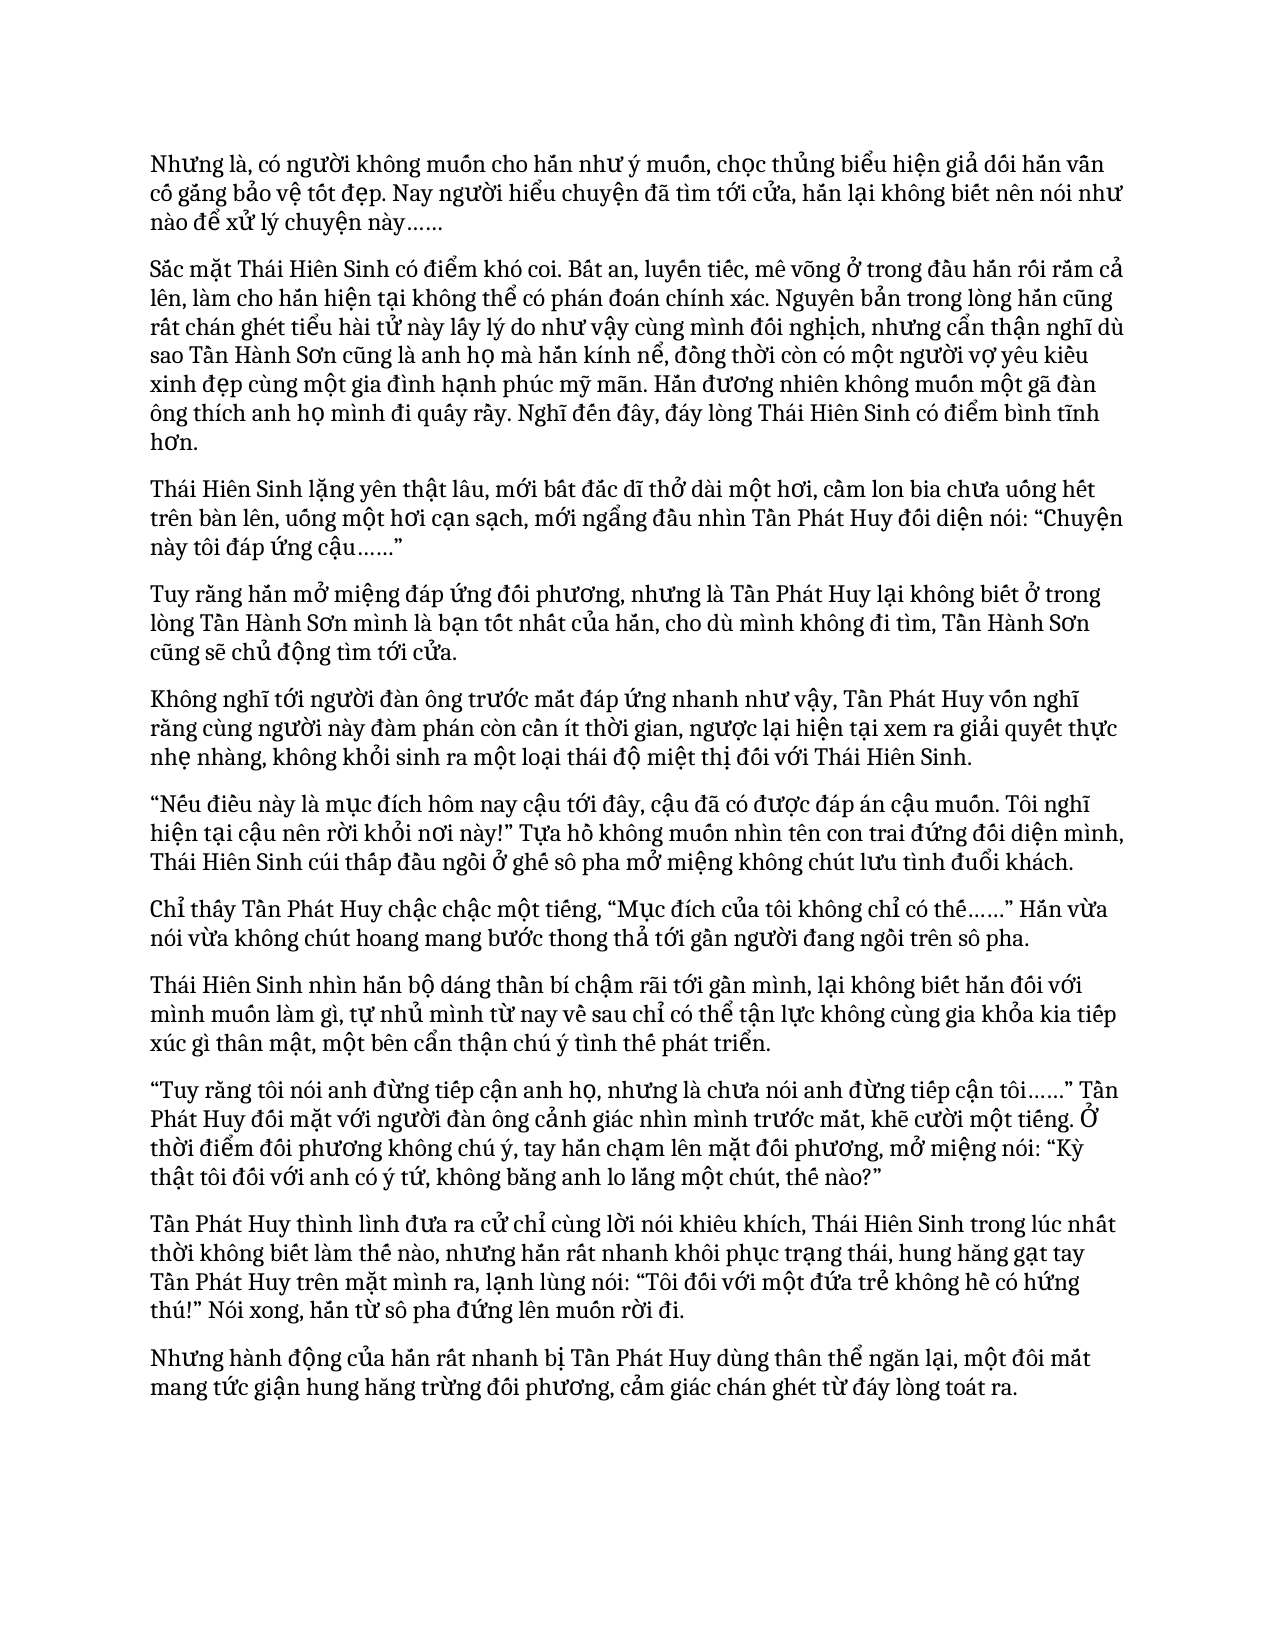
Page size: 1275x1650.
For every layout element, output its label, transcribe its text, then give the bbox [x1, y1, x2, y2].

text Nhưng hành động của hắn rất nhanh bị Tần Phát Huy dùng thân thể ngăn lại, một đôi mắt mang tức giận hung hăng trừng đối phương, cảm giác chán ghét từ đáy lòng toát ra. [150, 1344, 1125, 1401]
text Sắc mặt Thái Hiên Sinh có điểm khó coi. Bất an, luyến tiếc, mê võng ở trong đầu hắn rối rắm cả lên, làm cho hắn hiện tại không thể có phán đoán chính xác. Nguyên bản trong lòng hắn cũng rất chán ghét tiểu hài tử này lấy lý do như vậy cùng mình đối nghịch, nhưng cẩn thận nghĩ dù sao Tần Hành Sơn cũng là anh họ mà hắn kính nể, đồng thời còn có một người vợ yêu kiều xinh đẹp cùng một gia đình hạnh phúc mỹ mãn. Hắn đương nhiên không muốn một gã đàn ông thích anh họ mình đi quấy rầy. Nghĩ đến đây, đáy lòng Thái Hiên Sinh có điểm bình tĩnh hơn. [150, 255, 1125, 456]
text Không nghĩ tới người đàn ông trước mắt đáp ứng nhanh như vậy, Tần Phát Huy vốn nghĩ rằng cùng người này đàm phán còn cần ít thời gian, ngược lại hiện tại xem ra giải quyết thực nhẹ nhàng, không khỏi sinh ra một loại thái độ miệt thị đối với Thái Hiên Sinh. [150, 685, 1125, 771]
text “Nếu điều này là mục đích hôm nay cậu tới đây, cậu đã có được đáp án cậu muốn. Tôi nghĩ hiện tại cậu nên rời khỏi nơi này!” Tựa hồ không muốn nhìn tên con trai đứng đối diện mình, Thái Hiên Sinh cúi thấp đầu ngồi ở ghế sô pha mở miệng không chút lưu tình đuổi khách. [150, 790, 1125, 876]
text Thái Hiên Sinh nhìn hắn bộ dáng thần bí chậm rãi tới gần mình, lại không biết hắn đối với mình muốn làm gì, tự nhủ mình từ nay về sau chỉ có thể tận lực không cùng gia khỏa kia tiếp xúc gì thân mật, một bên cẩn thận chú ý tình thế phát triển. [150, 971, 1125, 1057]
text Chỉ thấy Tần Phát Huy chậc chậc một tiếng, “Mục đích của tôi không chỉ có thế……” Hắn vừa nói vừa không chút hoang mang bước thong thả tới gần người đang ngồi trên sô pha. [150, 895, 1125, 952]
text Nhưng là, có người không muốn cho hắn như ý muốn, chọc thủng biểu hiện giả dối hắn vẫn cố gắng bảo vệ tốt đẹp. Nay người hiểu chuyện đã tìm tới cửa, hắn lại không biết nên nói như nào để xử lý chuyện này…… [150, 150, 1125, 236]
text Tuy rằng hắn mở miệng đáp ứng đối phương, nhưng là Tần Phát Huy lại không biết ở trong lòng Tần Hành Sơn mình là bạn tốt nhất của hắn, cho dù mình không đi tìm, Tần Hành Sơn cũng sẽ chủ động tìm tới cửa. [150, 580, 1125, 666]
text “Tuy rằng tôi nói anh đừng tiếp cận anh họ, nhưng là chưa nói anh đừng tiếp cận tôi……” Tần Phát Huy đối mặt với người đàn ông cảnh giác nhìn mình trước mắt, khẽ cười một tiếng. Ở thời điểm đối phương không chú ý, tay hắn chạm lên mặt đối phương, mở miệng nói: “Kỳ thật tôi đối với anh có ý tứ, không bằng anh lo lắng một chút, thế nào?” [150, 1076, 1125, 1191]
text Tần Phát Huy thình lình đưa ra cử chỉ cùng lời nói khiêu khích, Thái Hiên Sinh trong lúc nhất thời không biết làm thế nào, nhưng hắn rất nhanh khôi phục trạng thái, hung hăng gạt tay Tần Phát Huy trên mặt mình ra, lạnh lùng nói: “Tôi đối với một đứa trẻ không hề có hứng thú!” Nói xong, hắn từ sô pha đứng lên muốn rời đi. [150, 1210, 1125, 1325]
text Thái Hiên Sinh lặng yên thật lâu, mới bất đắc dĩ thở dài một hơi, cầm lon bia chưa uống hết trên bàn lên, uống một hơi cạn sạch, mới ngẩng đầu nhìn Tần Phát Huy đối diện nói: “Chuyện này tôi đáp ứng cậu……” [150, 475, 1125, 561]
